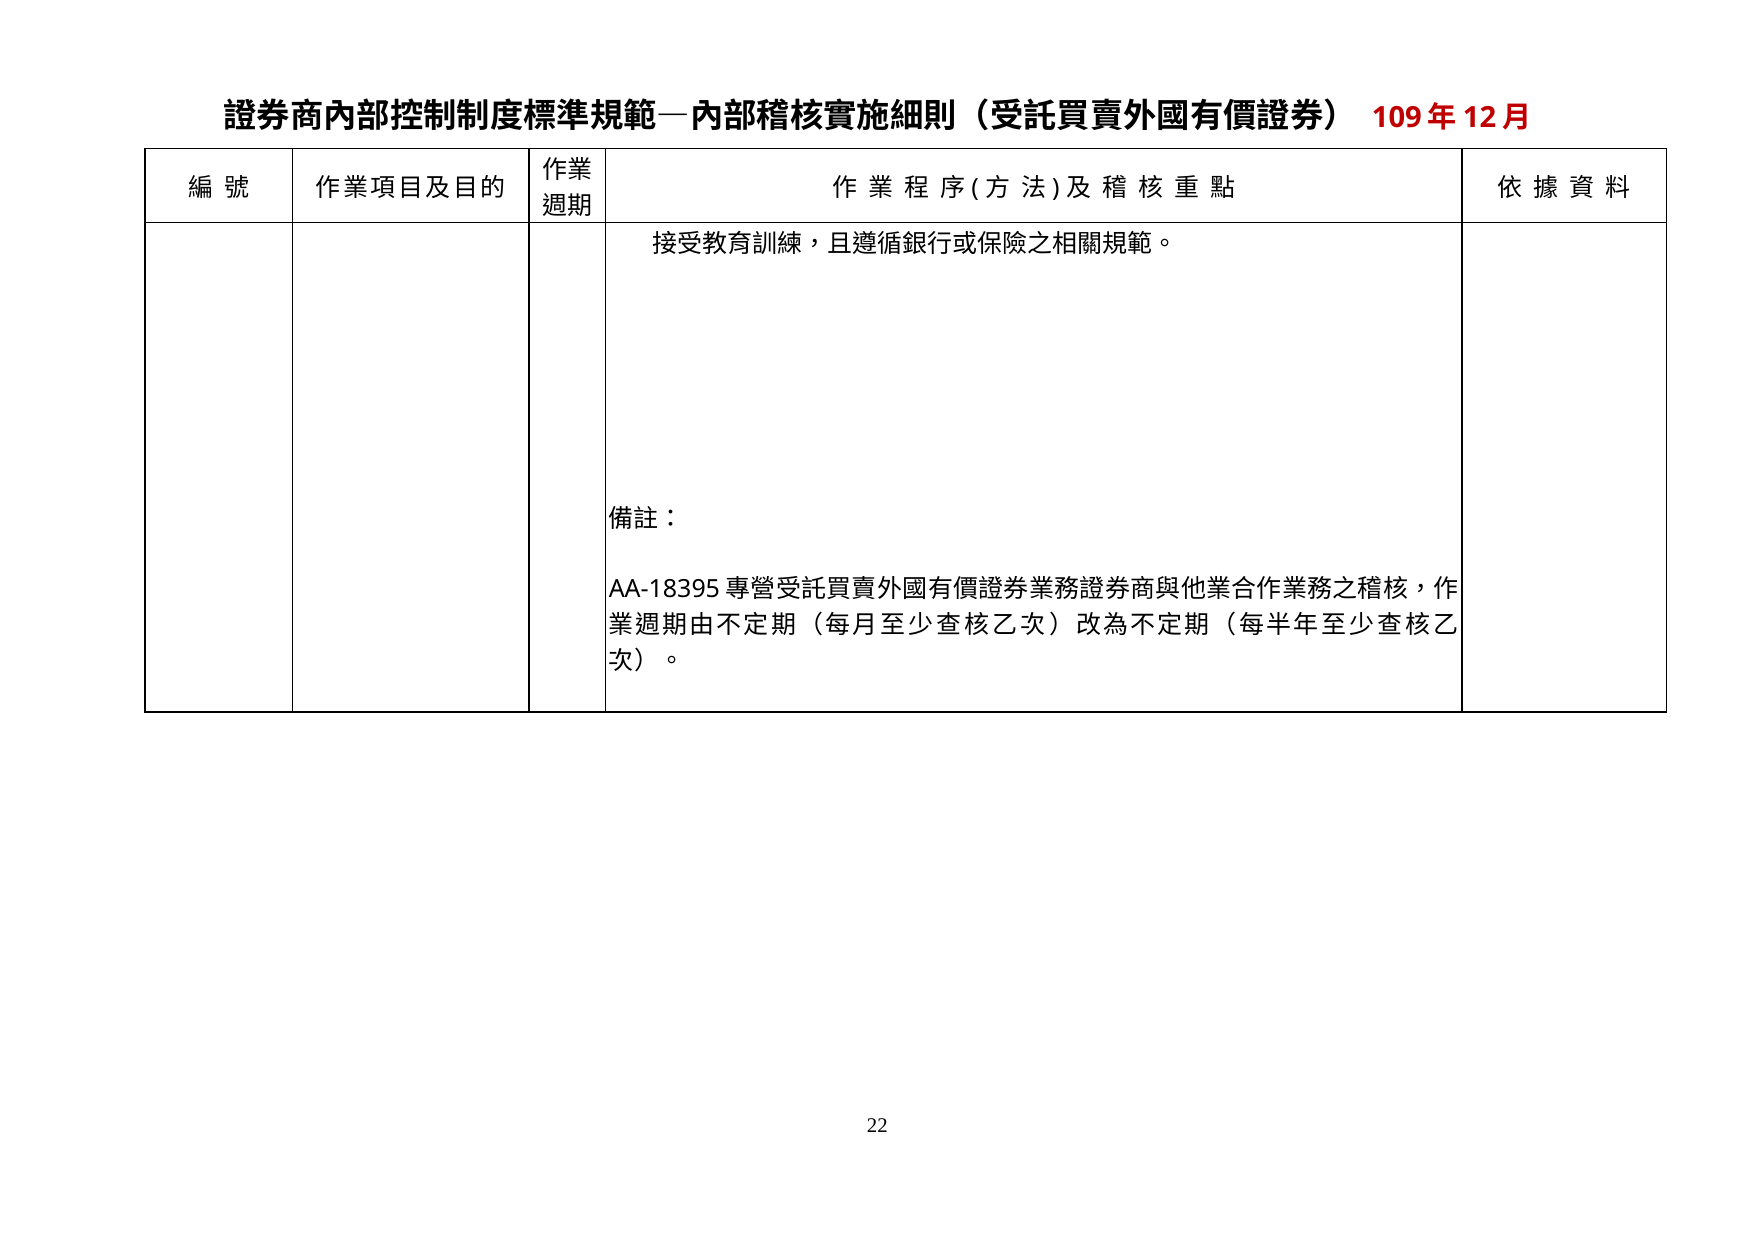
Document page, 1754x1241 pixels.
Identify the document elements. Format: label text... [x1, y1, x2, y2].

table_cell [293, 223, 528, 711]
table_header 作業 週期 [530, 149, 605, 222]
table_header 依 據 資 料 [1463, 149, 1666, 222]
table_header 作 業 程 序 ( 方 法 ) 及 稽 核 重 點 [606, 149, 1461, 222]
table_header 作業項目及目的 [293, 149, 528, 222]
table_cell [606, 223, 1461, 711]
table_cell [146, 223, 292, 711]
table_cell [1463, 223, 1666, 711]
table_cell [530, 223, 605, 711]
table_header 編 號 [146, 149, 292, 222]
